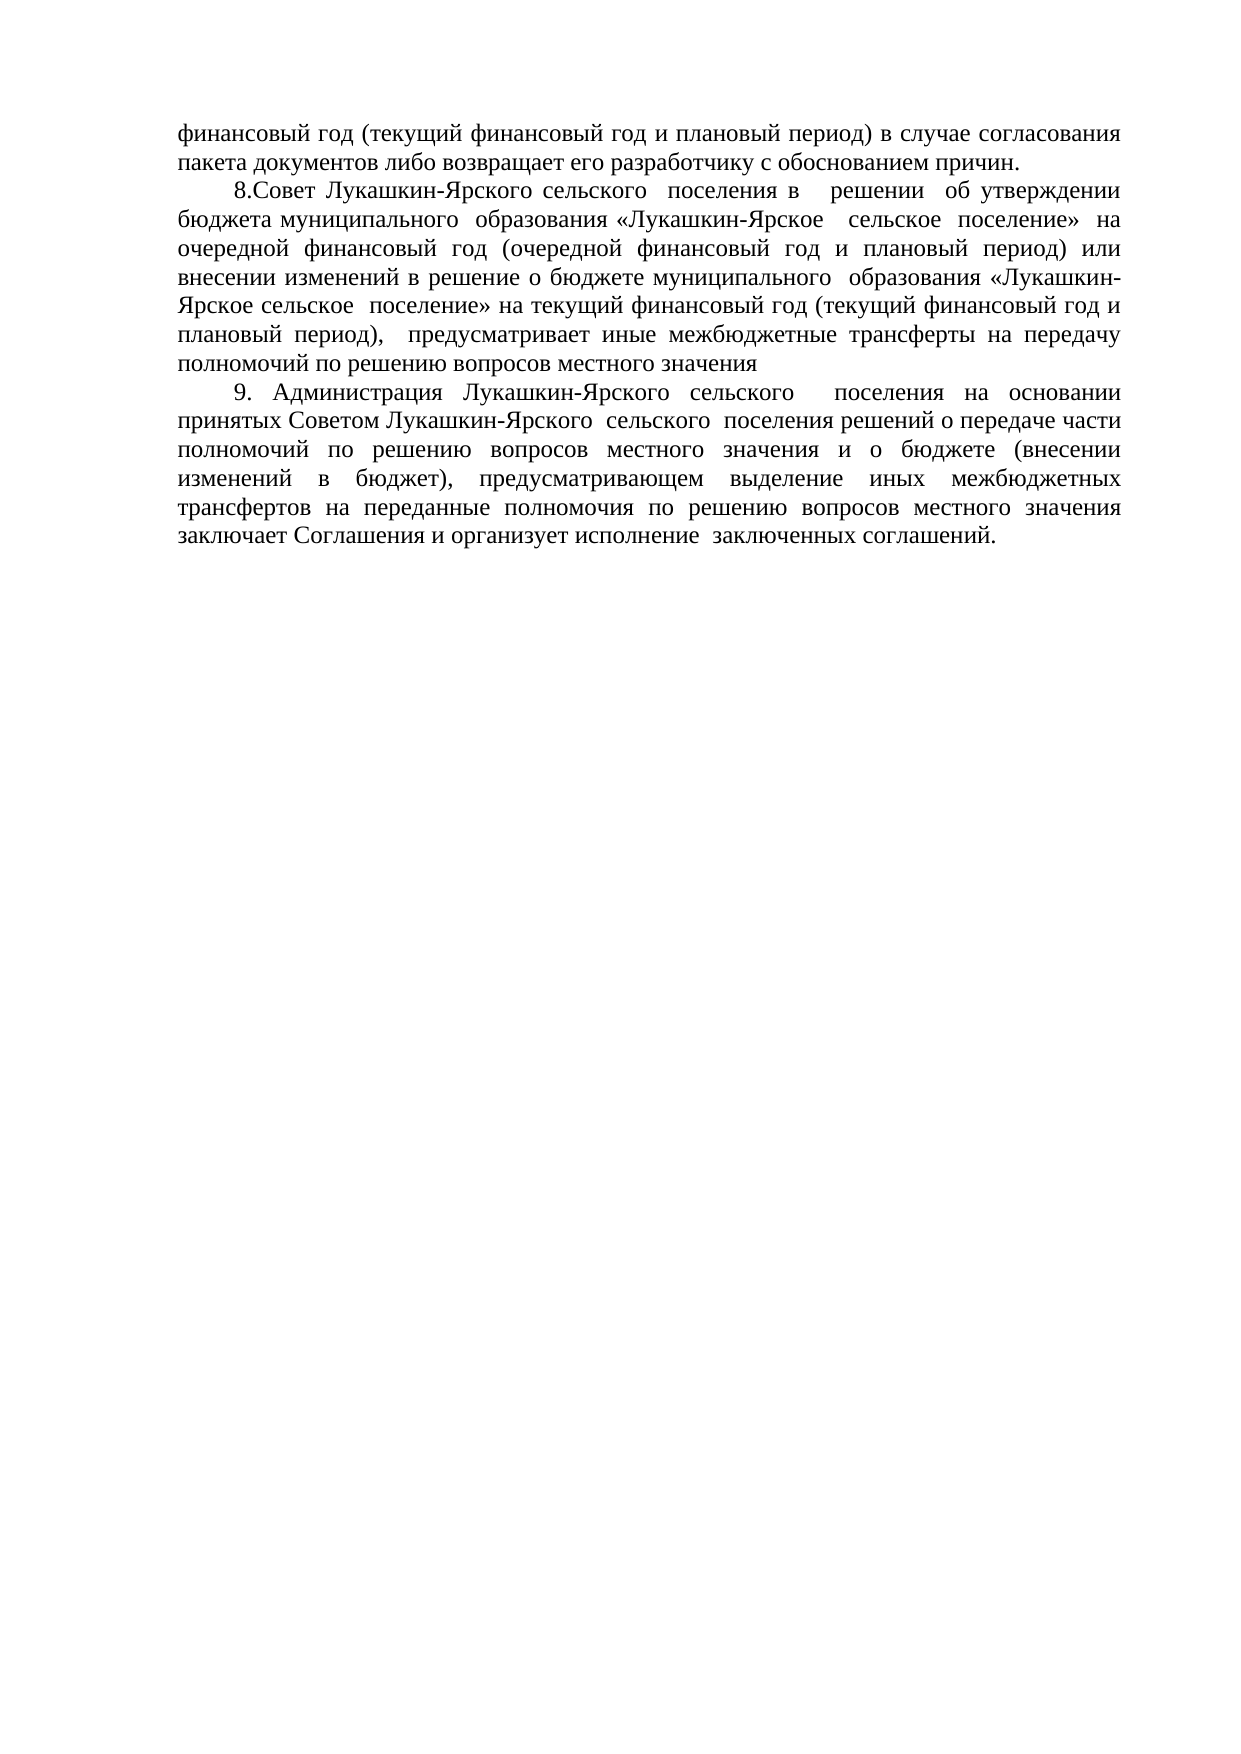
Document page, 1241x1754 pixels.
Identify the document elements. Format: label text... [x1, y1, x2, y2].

text 8.Совет Лукашкин-Ярского сельского поселения в решении об утверждении бюджета муниципального образования «Лукашкин-Ярское сельское поселение» на очередной финансовый год (очередной финансовый год и плановый период) или внесении изменений в решение о бюджете муниципального образования «Лукашкин-Ярское сельское поселение» на текущий финансовый год (текущий финансовый год и плановый период), предусматривает иные межбюджетные трансферты на передачу полномочий по решению вопросов местного значения [177, 176, 1122, 377]
text 9. Администрация Лукашкин-Ярского сельского поселения на основании принятых Советом Лукашкин-Ярского сельского поселения решений о передаче части полномочий по решению вопросов местного значения и о бюджете (внесении изменений в бюджет), предусматривающем выделение иных межбюджетных трансфертов на переданные полномочия по решению вопросов местного значения заключает Соглашения и организует исполнение заключенных соглашений. [177, 377, 1122, 549]
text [177, 118, 1122, 176]
